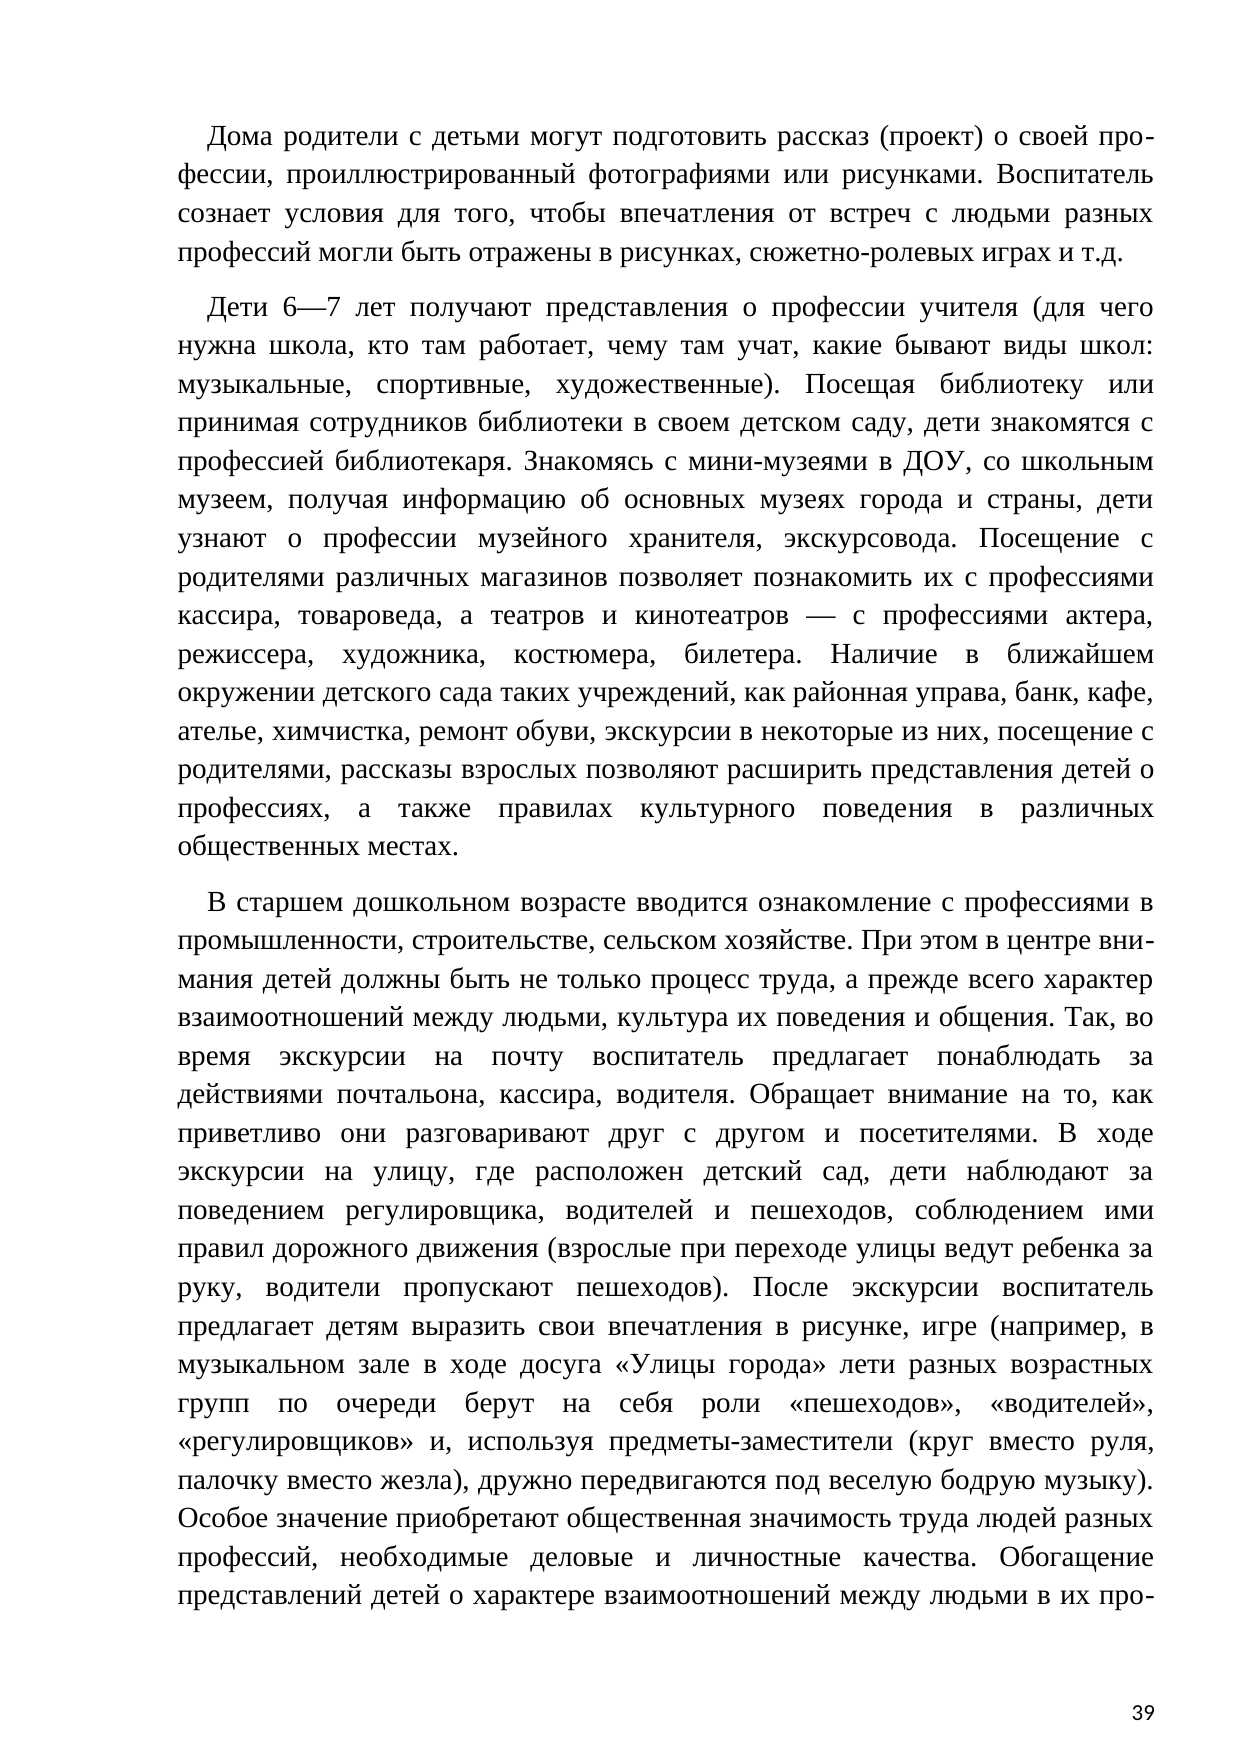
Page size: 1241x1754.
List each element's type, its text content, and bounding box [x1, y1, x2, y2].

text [177, 884, 1154, 1611]
text Дома родители с детьми могут подготовить рассказ (проект) о своей профессии, проиллюстрированный фотографиями или рисунками. Воспитатель сознает условия для того, чтобы впечатления от встреч с людьми разных профессий могли быть отражены в рисунках, сюжетно-ролевых играх и т.д. [177, 118, 1154, 267]
text Дети 6—7 лет получают представления о профессии учителя (для чего нужна школа, кто там работает, чему там учат, какие бывают виды школ: музыкальные, спортивные, художественные). Посещая библиотеку или принимая сотрудников библиотеки в своем детском саду, дети знакомятся с профессией библиотекаря. Знакомясь с мини-музеями в ДОУ, со школьным музеем, получая информацию об основных музеях города и страны, дети узнают о профессии музейного хранителя, экскурсовода. Посещение с родителями различных магазинов позволяет познакомить их с профессиями кассира, товароведа, а театров и кинотеатров — с профессиями актера, режиссера, художника, костюмера, билетера. Наличие в ближайшем окружении детского сада таких учреждений, как районная управа, банк, кафе, ателье, химчистка, ремонт обуви, экскурсии в некоторые из них, посещение с родителями, рассказы взрослых позволяют расширить представления детей о профессиях, а также правилах культурного поведения в различных общественных местах. [177, 289, 1154, 862]
